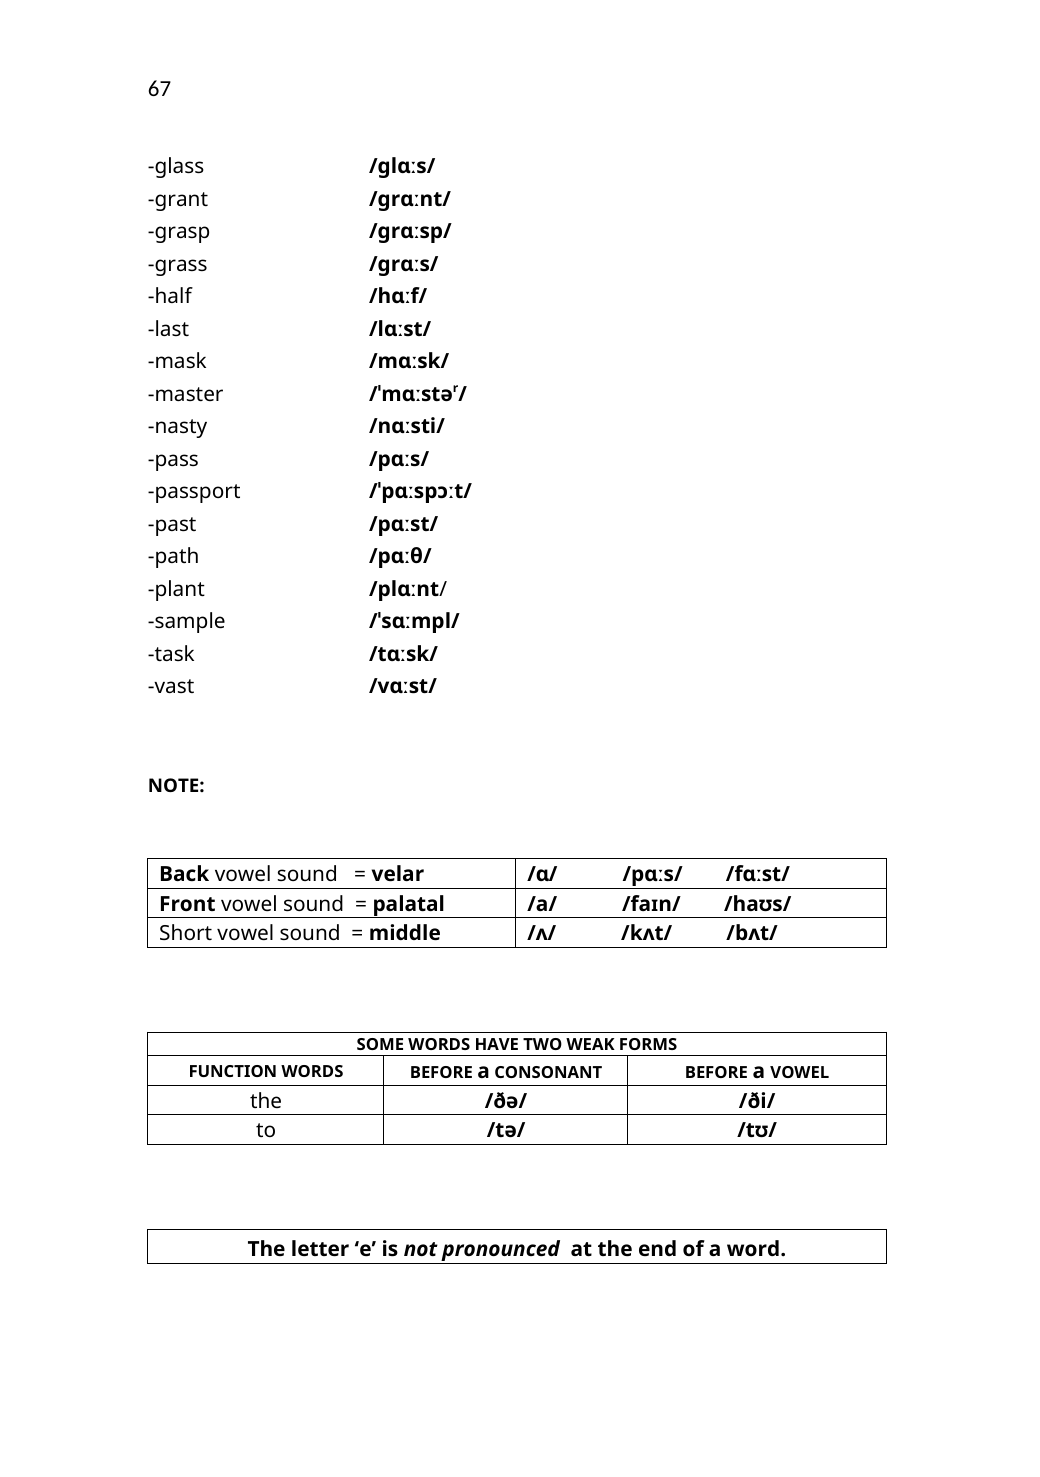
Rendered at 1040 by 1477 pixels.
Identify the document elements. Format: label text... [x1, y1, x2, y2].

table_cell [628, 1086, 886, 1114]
text -nasty /nɑːsti/ [148, 408, 892, 440]
text -passport /ˈpɑːspɔːt/ [148, 473, 892, 505]
text -grant /grɑːnt/ [148, 180, 892, 213]
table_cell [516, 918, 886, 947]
text NOTE: [148, 765, 892, 798]
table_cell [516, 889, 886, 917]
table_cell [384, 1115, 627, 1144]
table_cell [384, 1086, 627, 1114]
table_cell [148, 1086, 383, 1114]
text -sample /ˈsɑːmpl/ [148, 603, 892, 635]
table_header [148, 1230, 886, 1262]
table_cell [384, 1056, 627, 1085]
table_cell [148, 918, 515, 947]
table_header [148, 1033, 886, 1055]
text -grass /grɑːs/ [148, 245, 892, 278]
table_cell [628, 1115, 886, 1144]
text -vast /vɑːst/ [148, 668, 892, 700]
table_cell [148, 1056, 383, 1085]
text -task /tɑːsk/ [148, 635, 892, 668]
text -grasp /grɑːsp/ [148, 213, 892, 245]
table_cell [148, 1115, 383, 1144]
text -pass /pɑːs/ [148, 440, 892, 473]
text -mask /mɑːsk/ [148, 343, 892, 375]
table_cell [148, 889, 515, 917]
text -path /pɑːθ/ [148, 538, 892, 570]
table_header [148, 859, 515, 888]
text -last /lɑːst/ [148, 310, 892, 343]
text -glass /glɑːs/ [148, 148, 892, 180]
text -half /hɑːf/ [148, 278, 892, 310]
text -plant /plɑːnt/ [148, 570, 892, 603]
text -past /pɑːst/ [148, 505, 892, 538]
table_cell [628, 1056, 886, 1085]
text -master /ˈmɑːstər/ [148, 375, 892, 408]
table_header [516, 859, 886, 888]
